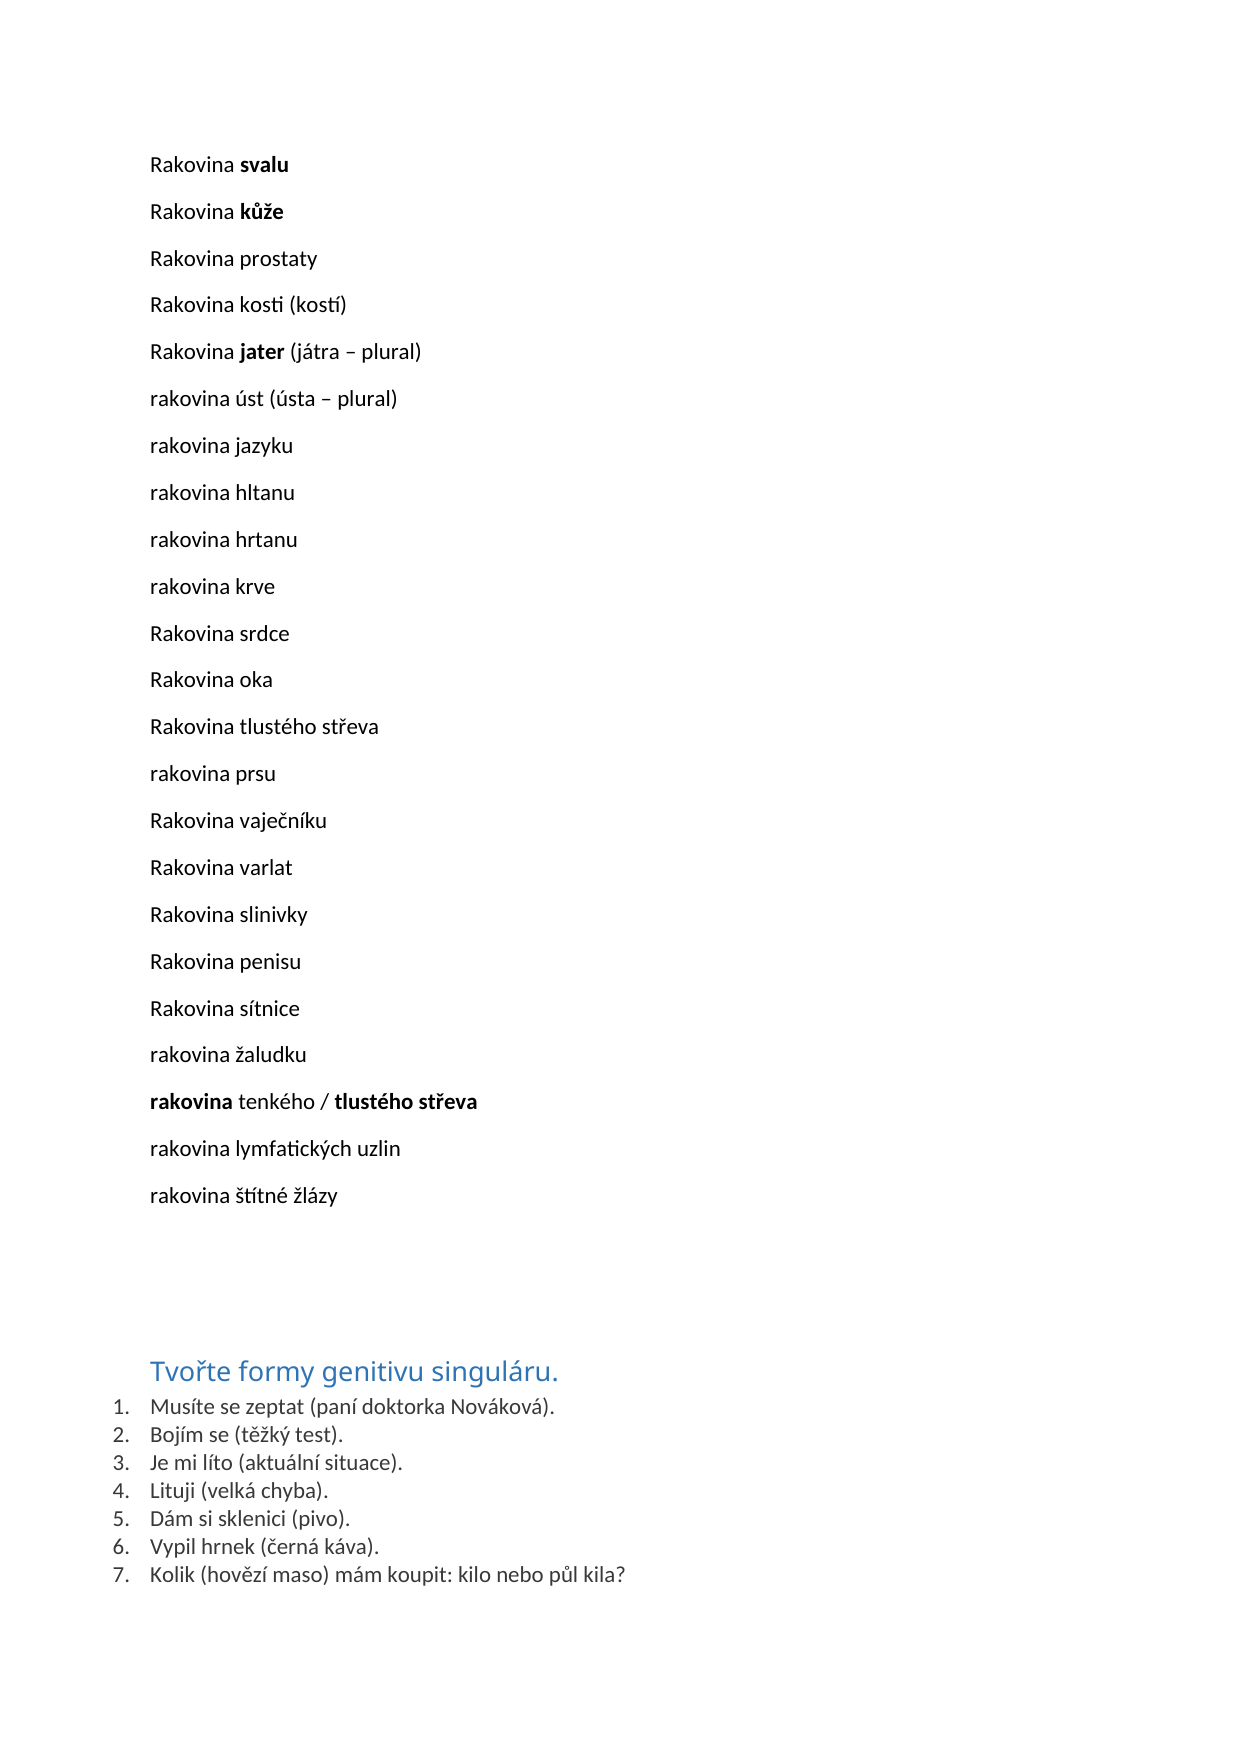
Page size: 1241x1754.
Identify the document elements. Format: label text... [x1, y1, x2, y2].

text Rakovina kosti (kostí) [150, 291, 1090, 319]
text Rakovina jater (játra – plural) [150, 337, 1090, 366]
subtitle Tvořte formy genitivu singuláru. [150, 1352, 1090, 1389]
text Rakovina kůže [150, 197, 1090, 225]
text rakovina štítné žlázy [150, 1181, 1090, 1209]
text Rakovina penisu [150, 947, 1090, 975]
text rakovina jazyku [150, 431, 1090, 459]
text rakovina krve [150, 572, 1090, 600]
text Rakovina srdce [150, 619, 1090, 647]
text rakovina žaludku [150, 1041, 1090, 1069]
text Rakovina svalu [150, 150, 1090, 178]
text rakovina tenkého / tlustého střeva [150, 1087, 1090, 1116]
text Rakovina vaječníku [150, 806, 1090, 834]
text Rakovina prostaty [150, 244, 1090, 272]
text rakovina prsu [150, 759, 1090, 787]
text Rakovina oka [150, 666, 1090, 694]
text Rakovina slinivky [150, 900, 1090, 928]
list Vypil hrnek (černá káva). [112, 1532, 1090, 1560]
text rakovina hltanu [150, 478, 1090, 506]
list Je mi líto (aktuální situace). [112, 1448, 1090, 1476]
text rakovina lymfatických uzlin [150, 1134, 1090, 1162]
text Rakovina sítnice [150, 994, 1090, 1022]
text rakovina úst (ústa – plural) [150, 384, 1090, 412]
list Dám si sklenici (pivo). [112, 1504, 1090, 1532]
text rakovina hrtanu [150, 525, 1090, 553]
list Kolik (hovězí maso) mám koupit: kilo nebo půl kila? [112, 1560, 1090, 1588]
list Lituji (velká chyba). [112, 1476, 1090, 1504]
list Musíte se zeptat (paní doktorka Nováková). [112, 1392, 1090, 1420]
text Rakovina tlustého střeva [150, 712, 1090, 741]
list Bojím se (těžký test). [112, 1420, 1090, 1448]
text Rakovina varlat [150, 853, 1090, 881]
